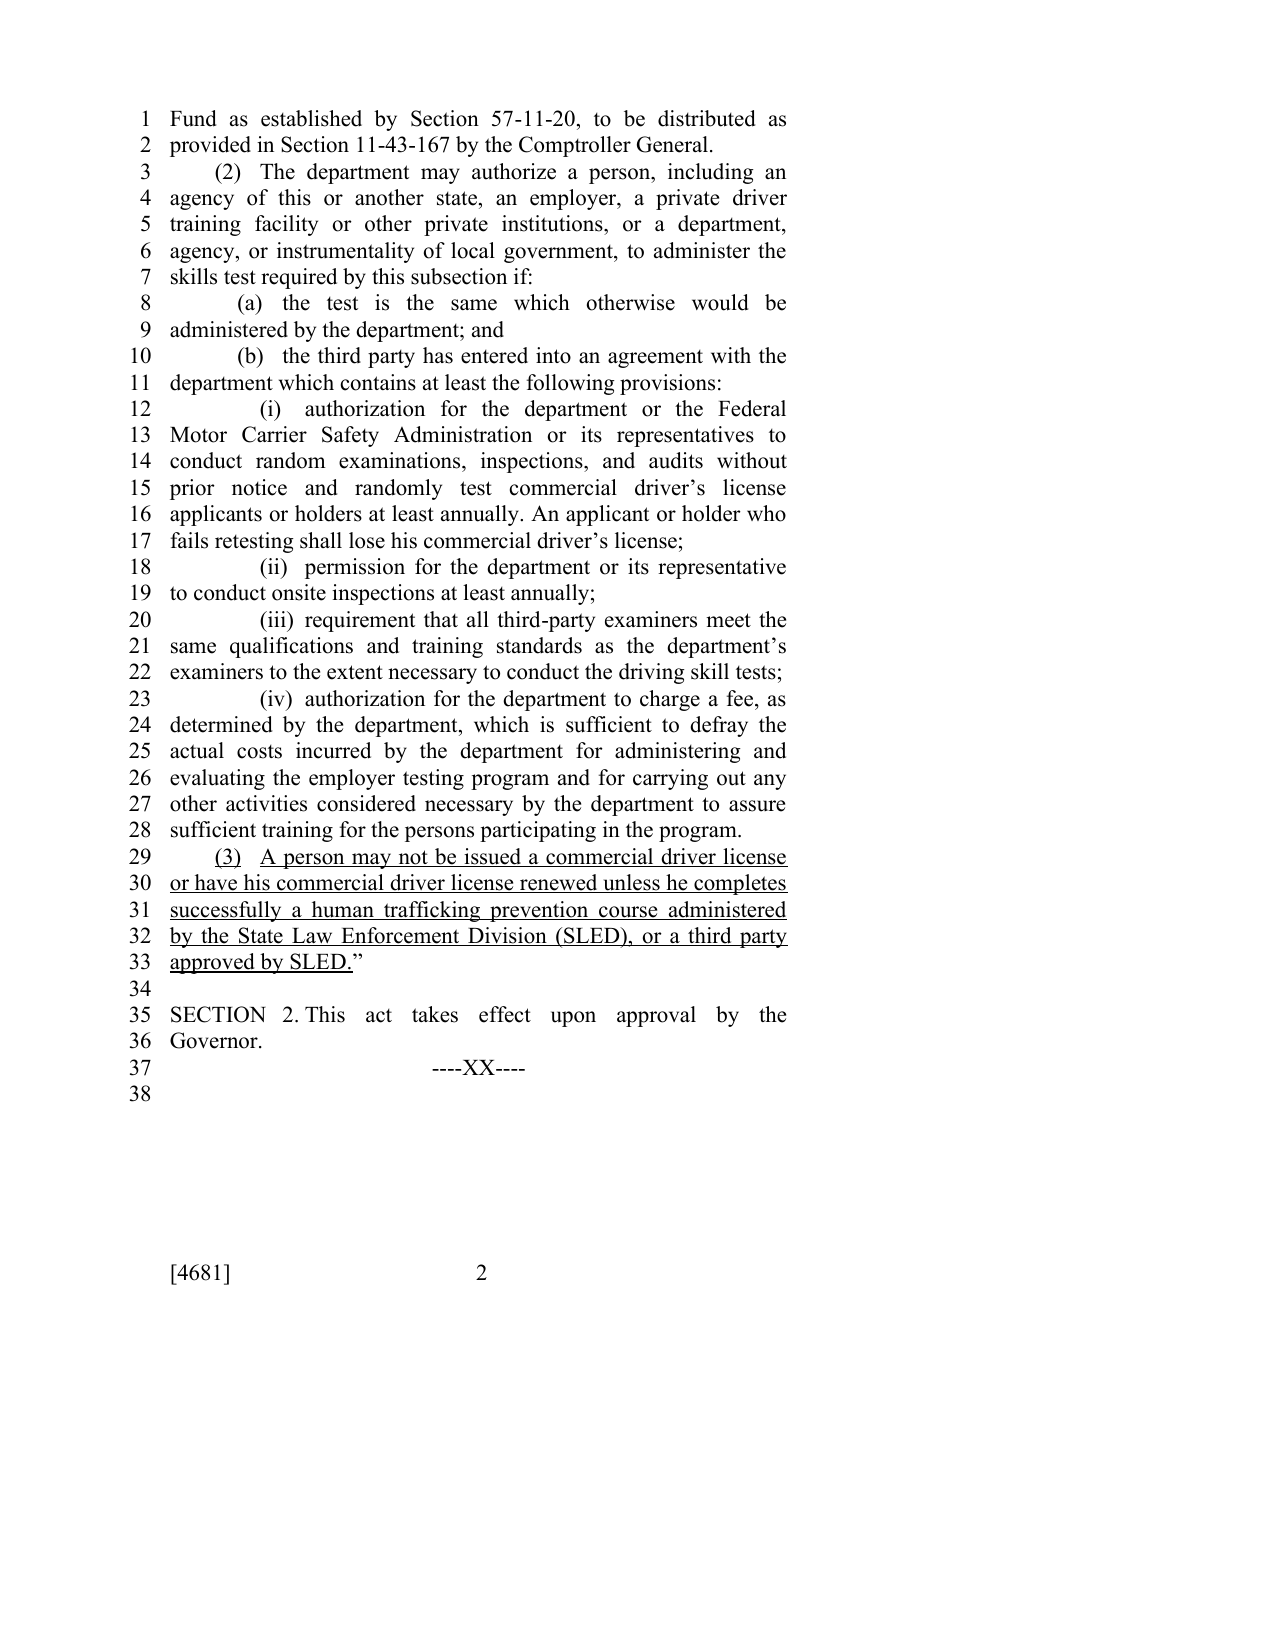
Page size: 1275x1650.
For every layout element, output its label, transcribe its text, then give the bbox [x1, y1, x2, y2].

text (iv) authorization for the department to charge a fee, as determined by the department, which is sufficient to defray the actual costs incurred by the department for administering and evaluating the employer testing program and for carrying out any other activities considered necessary by the department to assure sufficient training for the persons participating in the program. [169, 685, 787, 843]
text (ii) permission for the department or its representative to conduct onsite inspections at least annually; [169, 553, 787, 606]
text (a) the test is the same which otherwise would be administered by the department; and [169, 289, 787, 342]
text (3) A person may not be issued a commercial driver license or have his commercial driver license renewed unless he completes successfully a human trafficking prevention course administered by the State Law Enforcement Division (SLED), or a third party approved by SLED.” [169, 946, 787, 975]
text ----XX---- [169, 1054, 787, 1080]
text (3) A person may not be issued a commercial driver license or have his commercial driver license renewed unless he completes successfully a human trafficking prevention course administered by the State Law Enforcement Division (SLED), or a third party approved by SLED.” [169, 843, 787, 892]
text (b) the third party has entered into an agreement with the department which contains at least the following provisions: [169, 342, 787, 395]
text (iii) requirement that all third-party examiners meet the same qualifications and training standards as the department’s examiners to the extent necessary to conduct the driving skill tests; [169, 606, 787, 685]
text SECTION 2. This act takes effect upon approval by the Governor. [169, 1001, 787, 1054]
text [169, 105, 787, 158]
text (i) authorization for the department or the Federal Motor Carrier Safety Administration or its representatives to conduct random examinations, inspections, and audits without prior notice and randomly test commercial driver’s license applicants or holders at least annually. An applicant or holder who fails retesting shall lose his commercial driver’s license; [169, 395, 787, 553]
text (2) The department may authorize a person, including an agency of this or another state, an employer, a private driver training facility or other private institutions, or a department, agency, or instrumentality of local government, to administer the skills test required by this subsection if: [169, 158, 787, 289]
